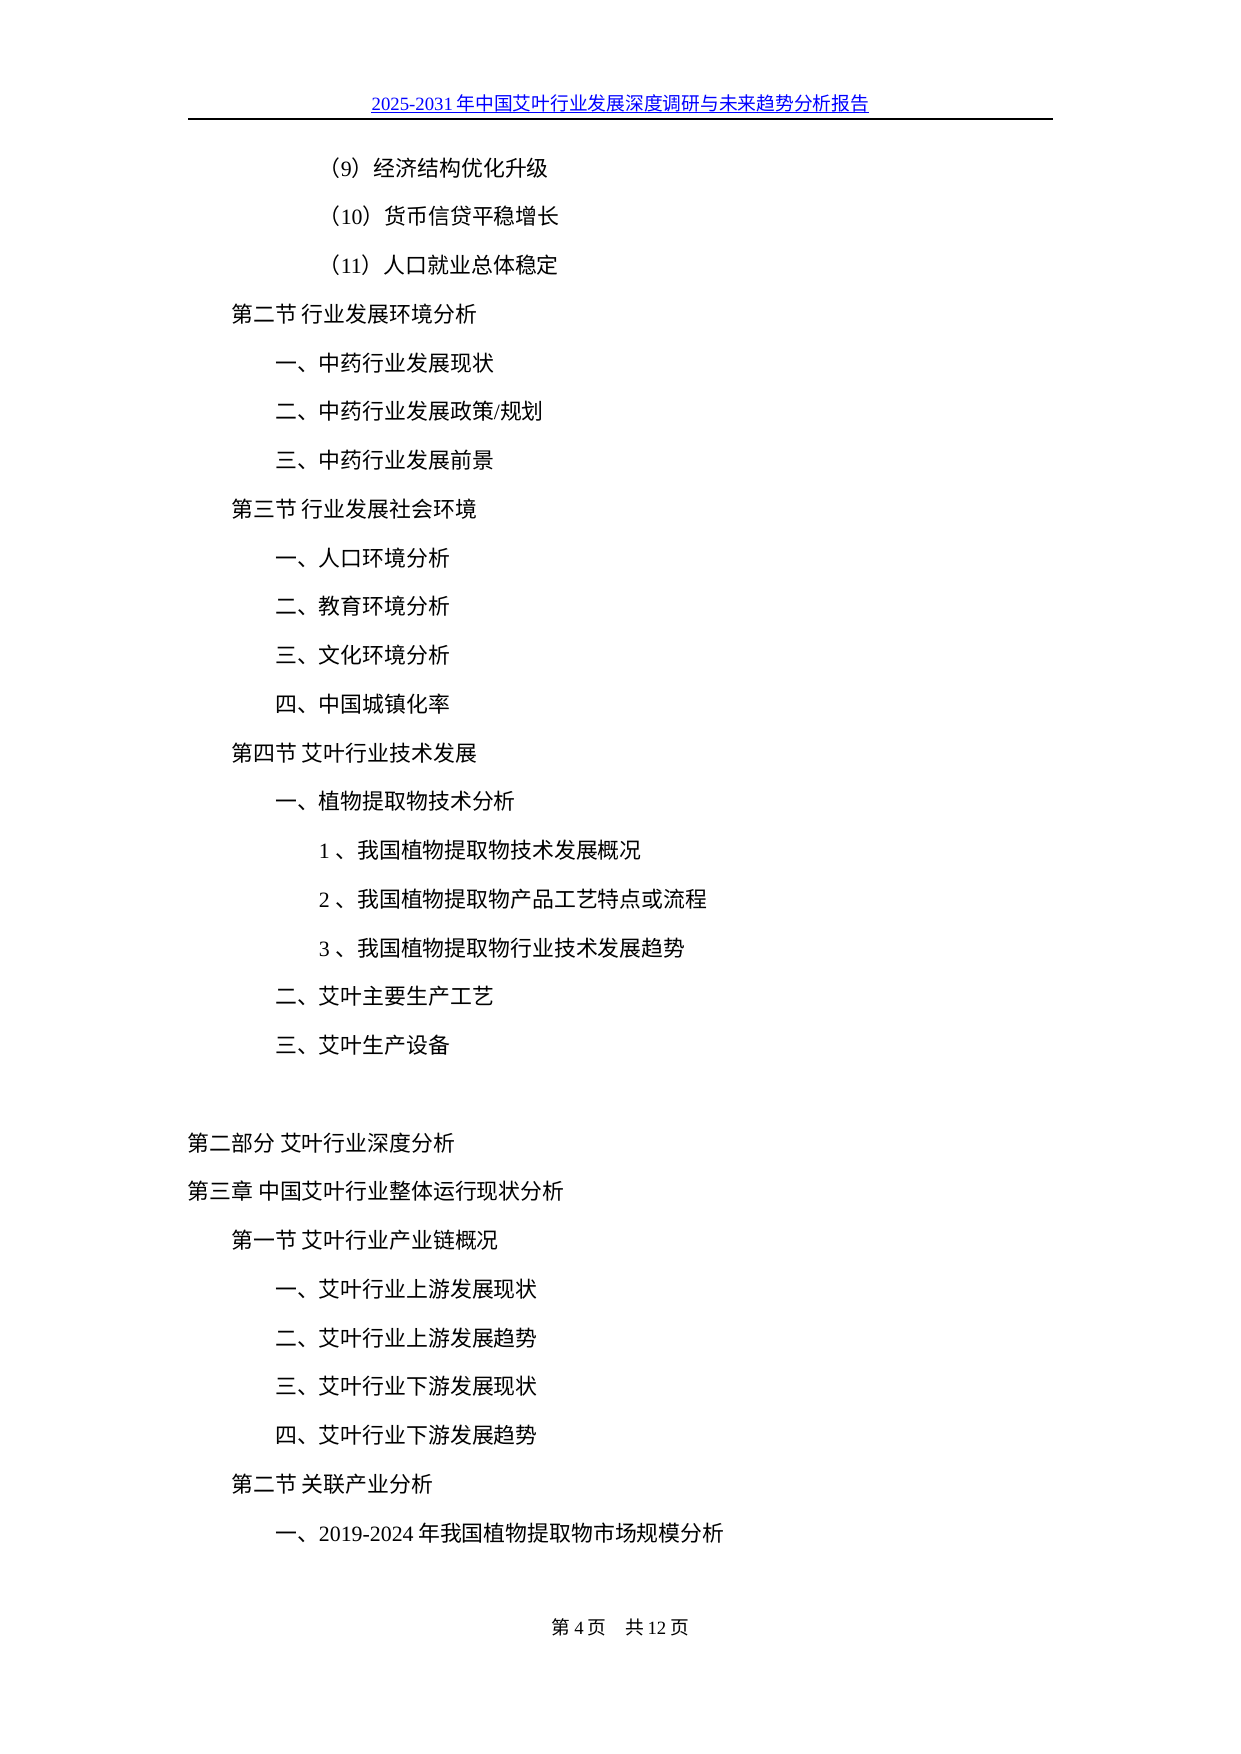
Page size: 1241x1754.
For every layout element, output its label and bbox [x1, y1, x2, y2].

text [187, 150, 1053, 1548]
